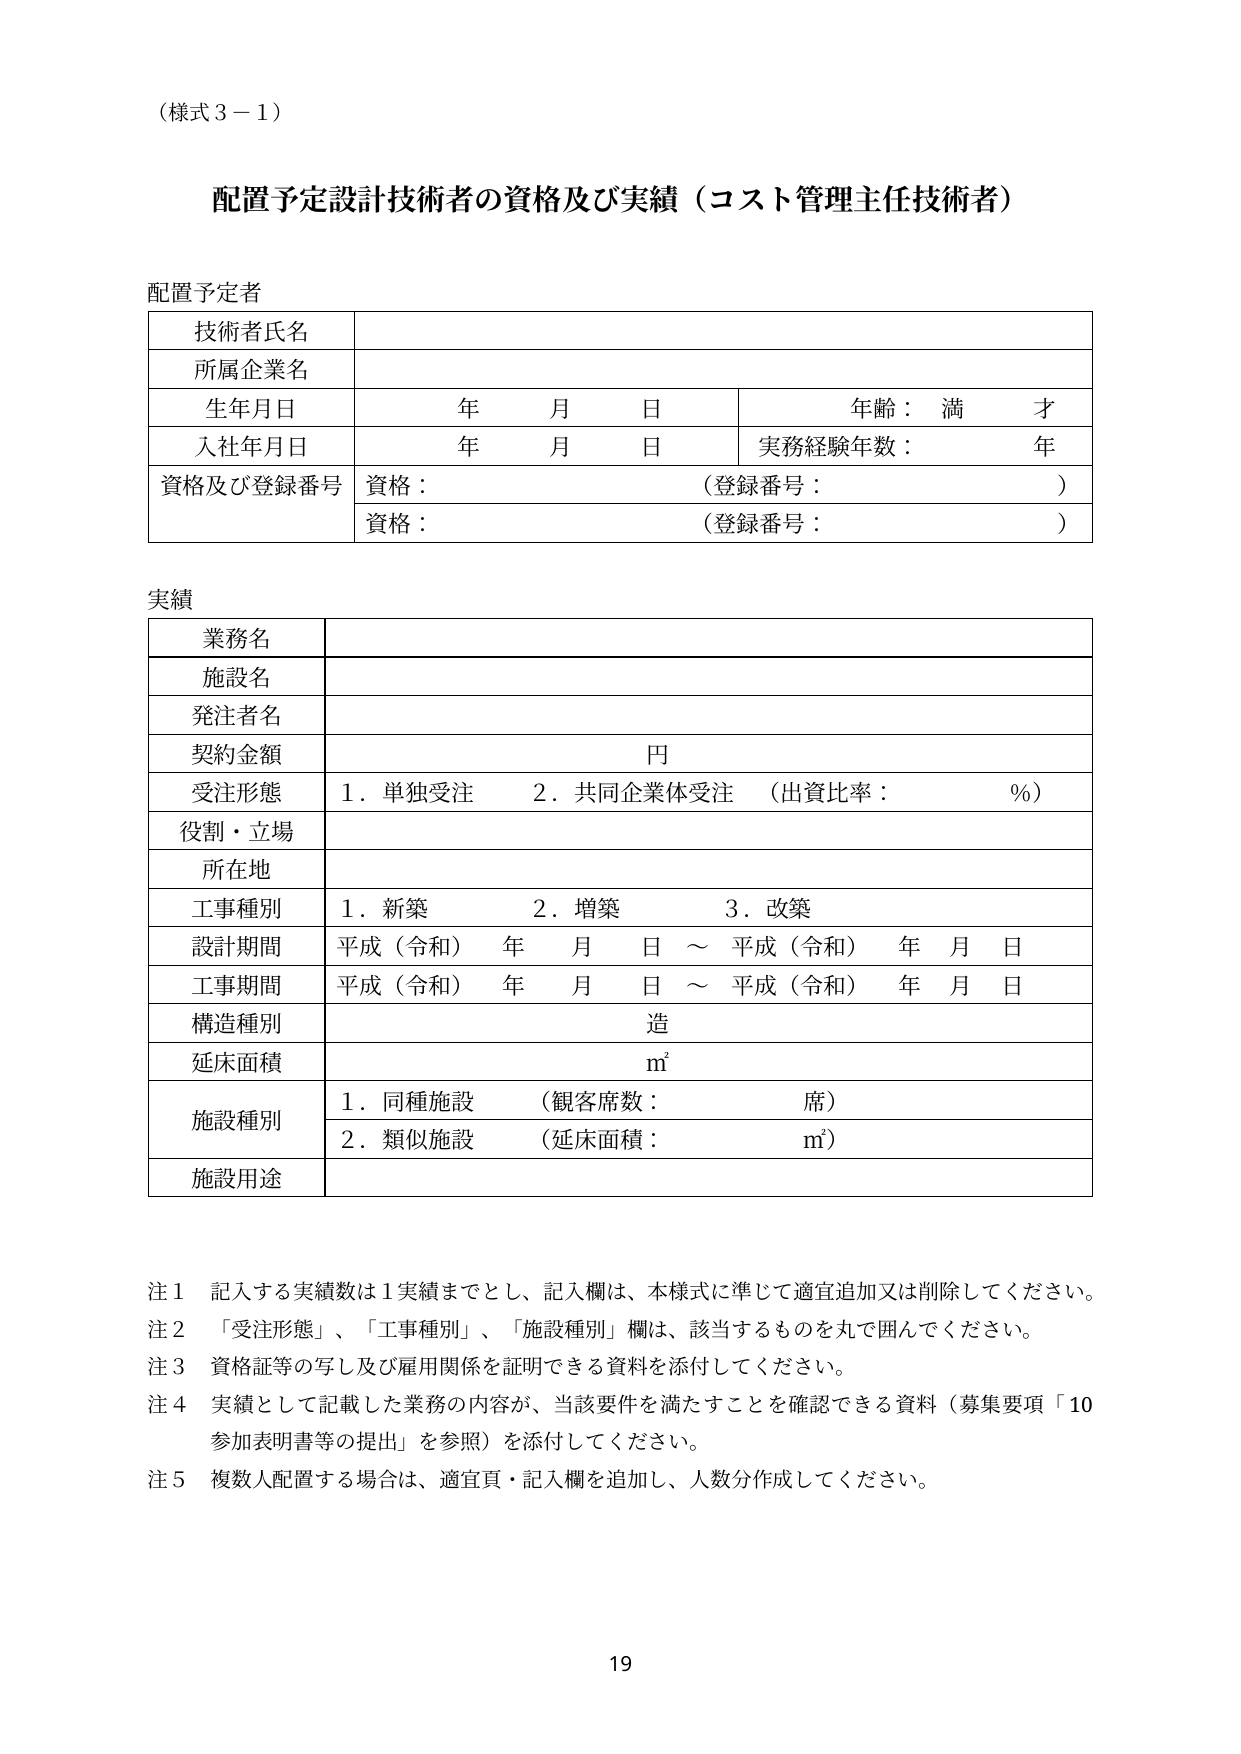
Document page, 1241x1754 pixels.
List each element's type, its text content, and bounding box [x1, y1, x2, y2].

text 配置予定設計技術者の資格及び実績（コスト管理主任技術者） [148, 161, 1092, 236]
table_cell [326, 1159, 1092, 1196]
table_cell （延床面積： ㎡） [517, 1120, 1092, 1157]
table_cell 平成（令和） 年 月 日 ～ 平成（令和） 年 月 日 [326, 927, 1092, 965]
table_cell （観客席数： 席） [517, 1081, 1092, 1119]
text 注４ 実績として記載した業務の内容が、当該要件を満たすことを確認できる資料（募集要項「10 参加表明書等の提出」を参照）を添付してください。 [148, 1384, 1092, 1459]
table_cell 年 月 日 [355, 389, 738, 426]
table_cell [326, 658, 1092, 695]
table_cell 受注形態 [149, 773, 324, 811]
table_cell 資格： [355, 504, 679, 542]
text 注３ 資格証等の写し及び雇用関係を証明できる資料を添付してください。 [148, 1347, 1092, 1384]
table_cell [326, 812, 1092, 849]
table_cell [326, 696, 1092, 733]
table_cell 年 月 日 [355, 427, 738, 465]
table_cell １．新築 [326, 889, 517, 926]
table_cell 年齢： [739, 389, 930, 426]
table_cell 発注者名 [149, 696, 324, 733]
table_cell 施設名 [149, 658, 324, 695]
table_cell 所属企業名 [149, 350, 354, 388]
table_cell [149, 503, 354, 542]
table_header [326, 619, 1092, 656]
table_cell 契約金額 [149, 735, 324, 772]
table_cell [326, 1004, 635, 1042]
table_cell １．同種施設 [326, 1081, 517, 1119]
table_cell 満 才 [930, 389, 1092, 426]
text 注５ 複数人配置する場合は、適宜頁・記入欄を追加し、人数分作成してください。 [148, 1459, 1092, 1497]
text 実績 [148, 580, 1092, 618]
table_cell 設計期間 [149, 927, 324, 965]
table_cell ２．増築 [517, 889, 709, 926]
table_header 業務名 [149, 619, 324, 656]
table_cell 所在地 [149, 850, 324, 888]
table_cell ㎡ [635, 1043, 1092, 1080]
table_cell 工事期間 [149, 966, 324, 1003]
table_cell ２．類似施設 [326, 1120, 517, 1157]
table_cell 役割・立場 [149, 812, 324, 849]
table_cell 施設用途 [149, 1159, 324, 1196]
table_cell 平成（令和） 年 月 日 ～ 平成（令和） 年 月 日 [326, 966, 1092, 1003]
table_header [355, 312, 1092, 349]
text 注１ 記入する実績数は１実績までとし、記入欄は、本様式に準じて適宜追加又は削除してください。 [148, 1272, 1092, 1309]
table_cell 構造種別 [149, 1004, 324, 1042]
table_cell 資格及び登録番号 [149, 466, 354, 503]
table_cell １．単独受注 [326, 773, 517, 811]
text 配置予定者 [148, 273, 1092, 311]
text 注２ 「受注形態」、「工事種別」、「施設種別」欄は、該当するものを丸で囲んでください。 [148, 1309, 1092, 1347]
table_cell 延床面積 [149, 1043, 324, 1080]
table_cell [326, 735, 635, 772]
table_cell [326, 850, 1092, 888]
table_cell 入社年月日 [149, 427, 354, 465]
table_cell 実務経験年数： [739, 427, 930, 465]
table_cell ３．改築 [709, 889, 1092, 926]
table_cell 資格： [355, 466, 679, 503]
table_cell [355, 350, 1092, 388]
table_cell （登録番号： ） [679, 466, 1092, 503]
table_cell ２．共同企業体受注 （出資比率： ％） [517, 773, 1092, 811]
table_cell 円 [635, 735, 1092, 772]
table_cell [326, 1043, 635, 1080]
table_cell （登録番号： ） [679, 504, 1092, 542]
table_cell 施設種別 [149, 1081, 324, 1157]
table_cell 工事種別 [149, 889, 324, 926]
table_cell 造 [635, 1004, 1092, 1042]
table_header 技術者氏名 [149, 312, 354, 349]
table_cell 生年月日 [149, 389, 354, 426]
table_cell 年 [930, 427, 1092, 465]
